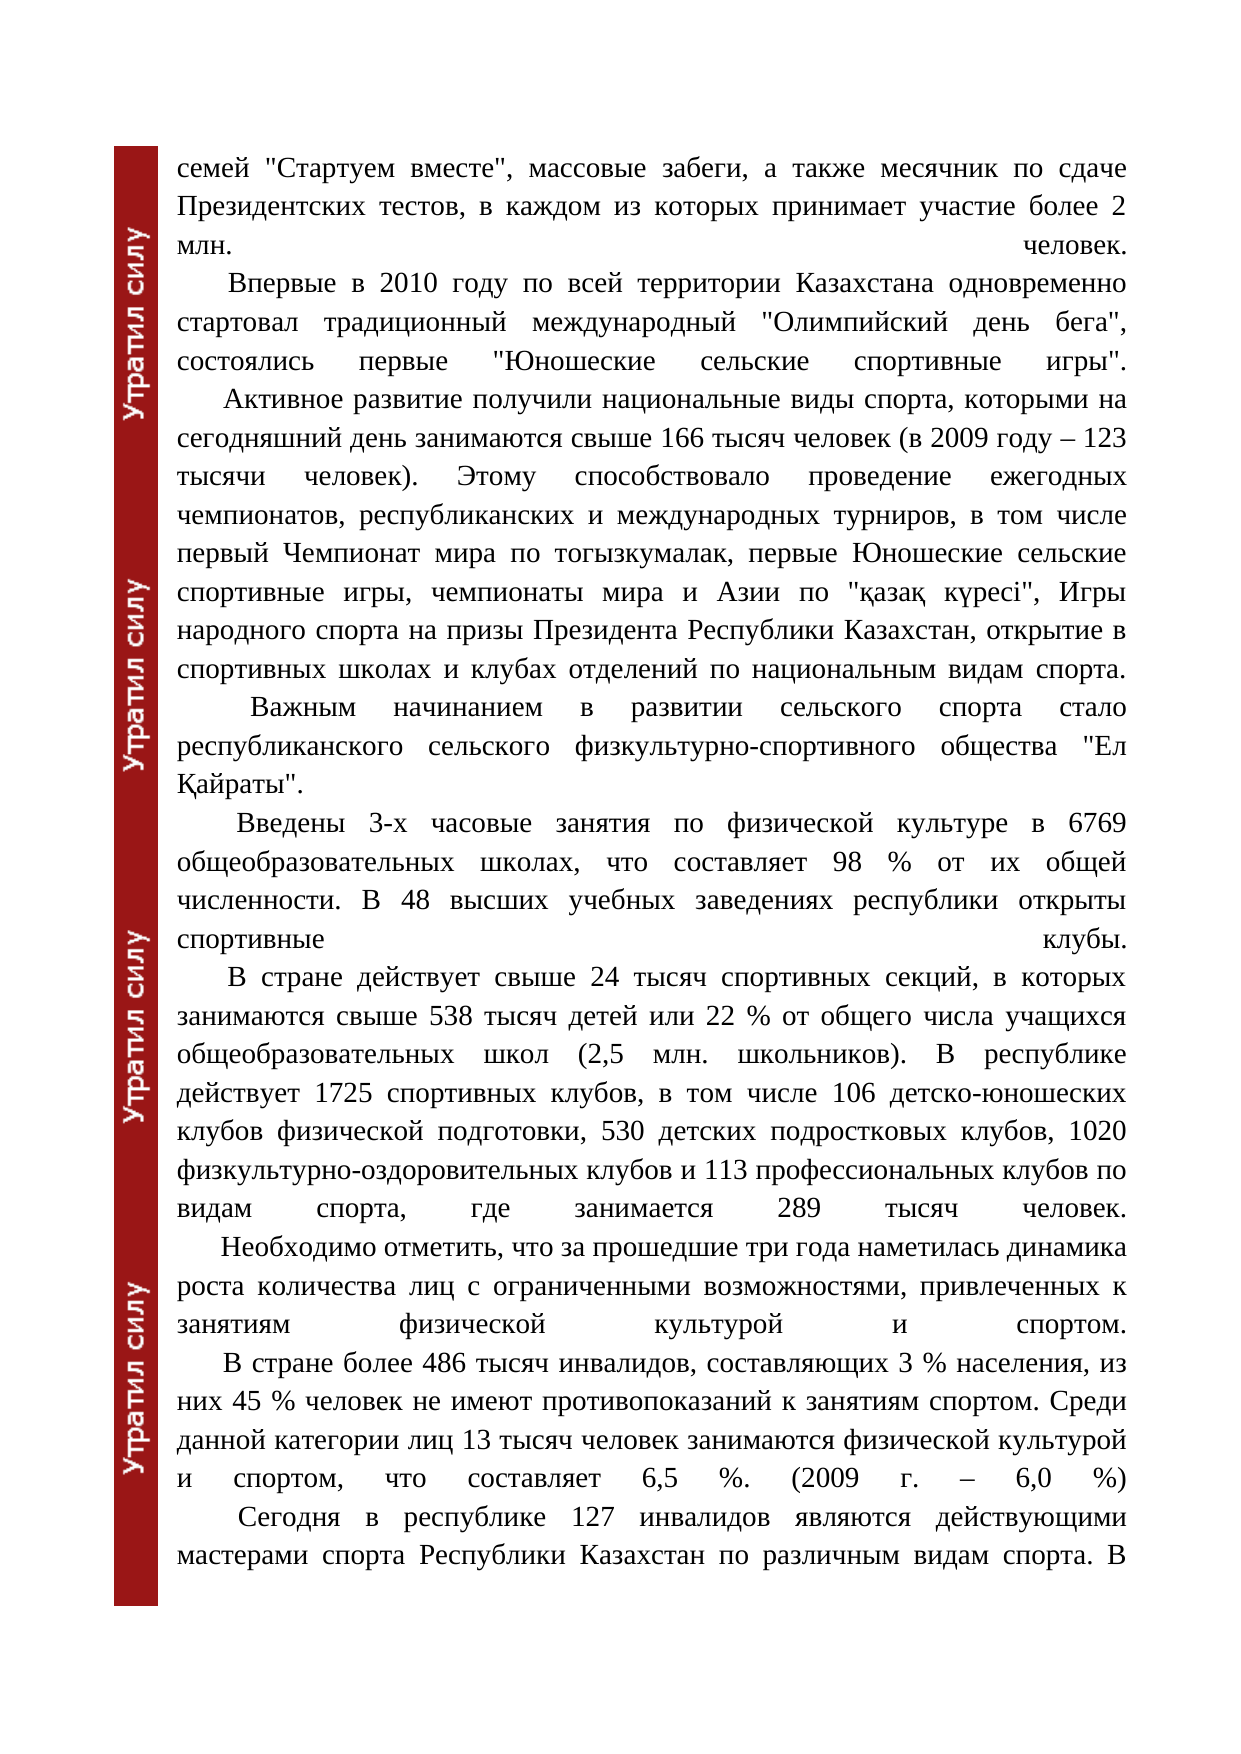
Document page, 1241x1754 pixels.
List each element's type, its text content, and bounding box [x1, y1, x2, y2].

picture [114, 146, 158, 150]
picture [114, 1571, 158, 1606]
